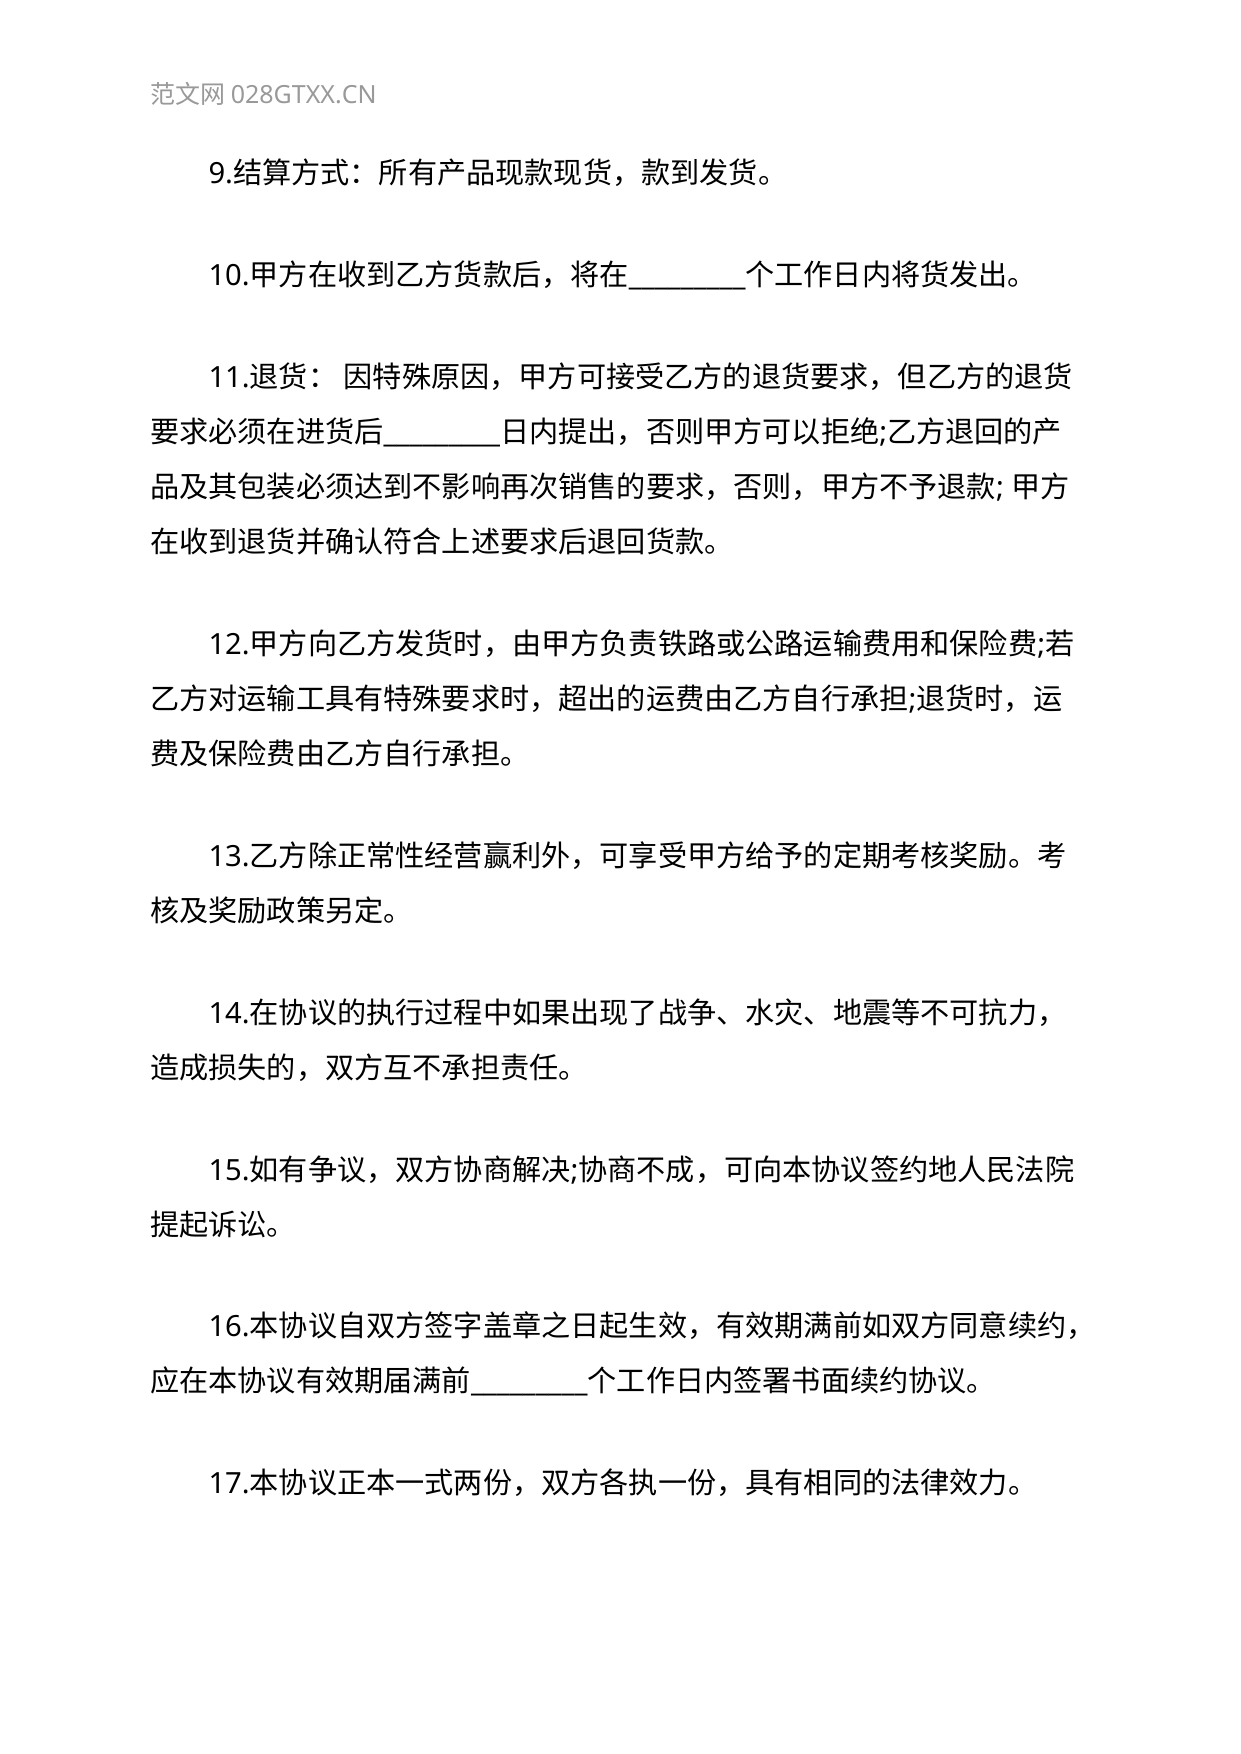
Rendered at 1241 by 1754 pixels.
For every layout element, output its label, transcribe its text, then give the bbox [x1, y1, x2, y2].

text 12.甲方向乙方发货时，由甲方负责铁路或公路运输费用和保险费;若乙方对运输工具有特殊要求时，超出的运费由乙方自行承担;退货时，运费及保险费由乙方自行承担。 [150, 621, 1090, 773]
text 15.如有争议，双方协商解决;协商不成，可向本协议签约地人民法院提起诉讼。 [150, 1146, 1090, 1243]
text 9.结算方式：所有产品现款现货，款到发货。 [150, 150, 1090, 192]
text 16.本协议自双方签字盖章之日起生效，有效期满前如双方同意续约，应在本协议有效期届满前_________个工作日内签署书面续约协议。 [150, 1303, 1090, 1400]
text 10.甲方在收到乙方货款后，将在_________个工作日内将货发出。 [150, 252, 1090, 294]
text 14.在协议的执行过程中如果出现了战争、水灾、地震等不可抗力，造成损失的，双方互不承担责任。 [150, 989, 1090, 1087]
text 13.乙方除正常性经营赢利外，可享受甲方给予的定期考核奖励。考核及奖励政策另定。 [150, 832, 1090, 930]
text 17.本协议正本一式两份，双方各执一份，具有相同的法律效力。 [150, 1460, 1090, 1502]
text 11.退货： 因特殊原因，甲方可接受乙方的退货要求，但乙方的退货要求必须在进货后_________日内提出，否则甲方可以拒绝;乙方退回的产品及其包装必须达到不影响再次销售的要求，否则，甲方不予退款; 甲方在收到退货并确认符合上述要求后退回货款。 [150, 354, 1090, 561]
